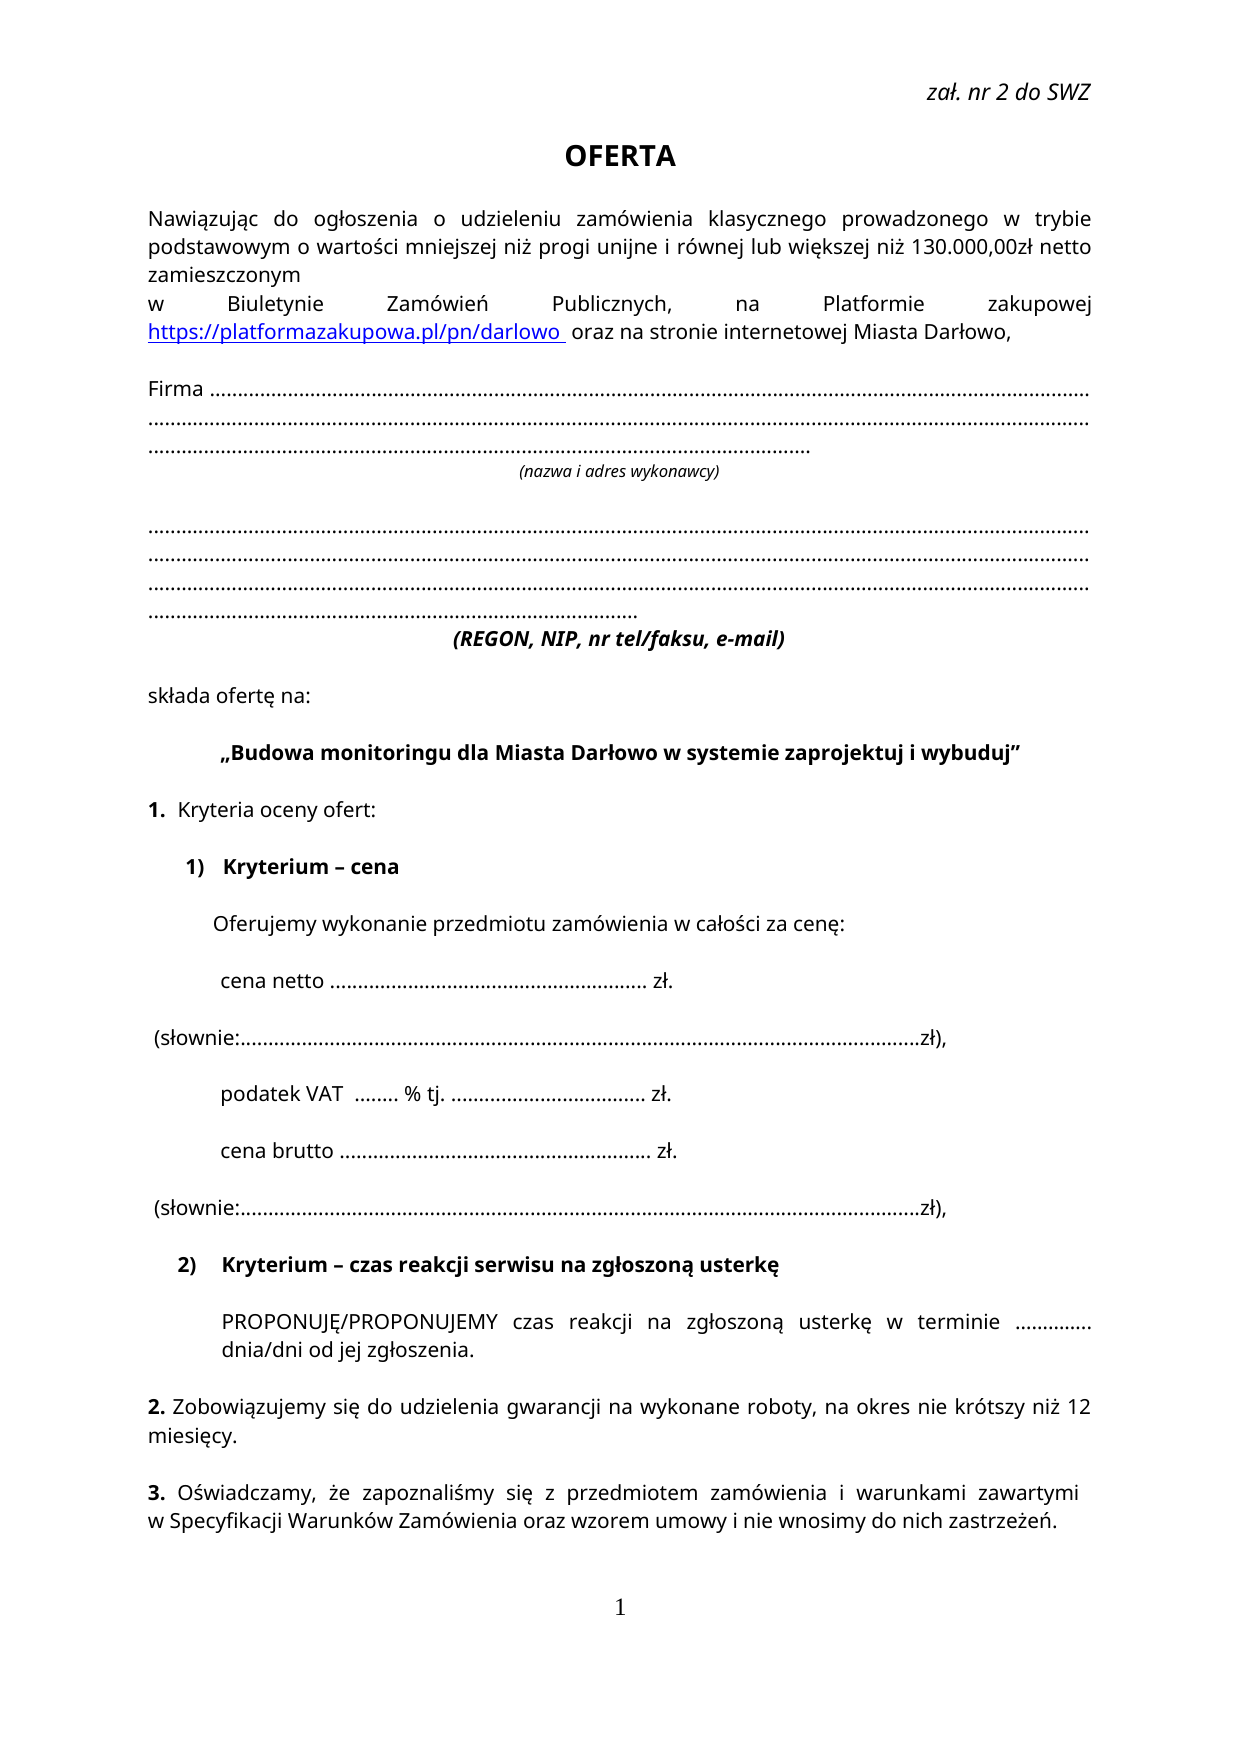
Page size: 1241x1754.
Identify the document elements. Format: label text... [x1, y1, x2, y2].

text podatek VAT ........ % tj. ................................... zł. [185, 1079, 1093, 1108]
text PROPONUJĘ/PROPONUJEMY czas reakcji na zgłoszoną usterkę w terminie ………….. dnia/dni od jej zgłoszenia. [221, 1307, 1093, 1364]
text (REGON, NIP, nr tel/faksu, e-mail) [148, 624, 1093, 653]
list Kryteria oceny ofert: [148, 795, 1093, 824]
text (nazwa i adres wykonawcy) [148, 460, 1093, 482]
text Nawiązując do ogłoszenia o udzieleniu zamówienia klasycznego prowadzonego w trybie podstawowym o wartości mniejszej niż progi unijne i równej lub większej niż 130.000,00zł netto zamieszczonym w Biuletynie Zamówień Publicznych, na Platformie zakupowej https://platformazakupowa.pl/pn/darlowo oraz na stronie internetowej Miasta Darłowo, [148, 204, 1093, 346]
text 2. Zobowiązujemy się do udzielenia gwarancji na wykonane roboty, na okres nie krótszy niż 12 miesięcy. [148, 1392, 1093, 1449]
text zał. nr 2 do SWZ [148, 76, 1093, 107]
list Kryterium – czas reakcji serwisu na zgłoszoną usterkę [177, 1250, 1093, 1279]
text cena netto ......................................................... zł. [185, 966, 1093, 994]
text (słownie:..........................................................................................................................zł), [154, 1193, 1093, 1222]
text „Budowa monitoringu dla Miasta Darłowo w systemie zaprojektuj i wybuduj” [148, 738, 1093, 767]
text cena brutto ........................................................ zł. [185, 1136, 1093, 1165]
text OFERTA [148, 136, 1093, 175]
text Firma .............................................................................................................................................................................................................................................................................................................................................................................................................................................................. [148, 374, 1093, 460]
text ................................................................................................................................................................................................................................................................................................................................................................................................................................................................................................................................................................................................................... [148, 511, 1093, 624]
list Kryterium – cena [185, 852, 1093, 881]
text (słownie:..........................................................................................................................zł), [154, 1023, 1093, 1051]
text 3. Oświadczamy, że zapoznaliśmy się z przedmiotem zamówienia i warunkami zawartymi w Specyfikacji Warunków Zamówienia oraz wzorem umowy i nie wnosimy do nich zastrzeżeń. [148, 1478, 1093, 1534]
text składa ofertę na: [148, 681, 1093, 710]
text Oferujemy wykonanie przedmiotu zamówienia w całości za cenę: [148, 909, 1093, 937]
